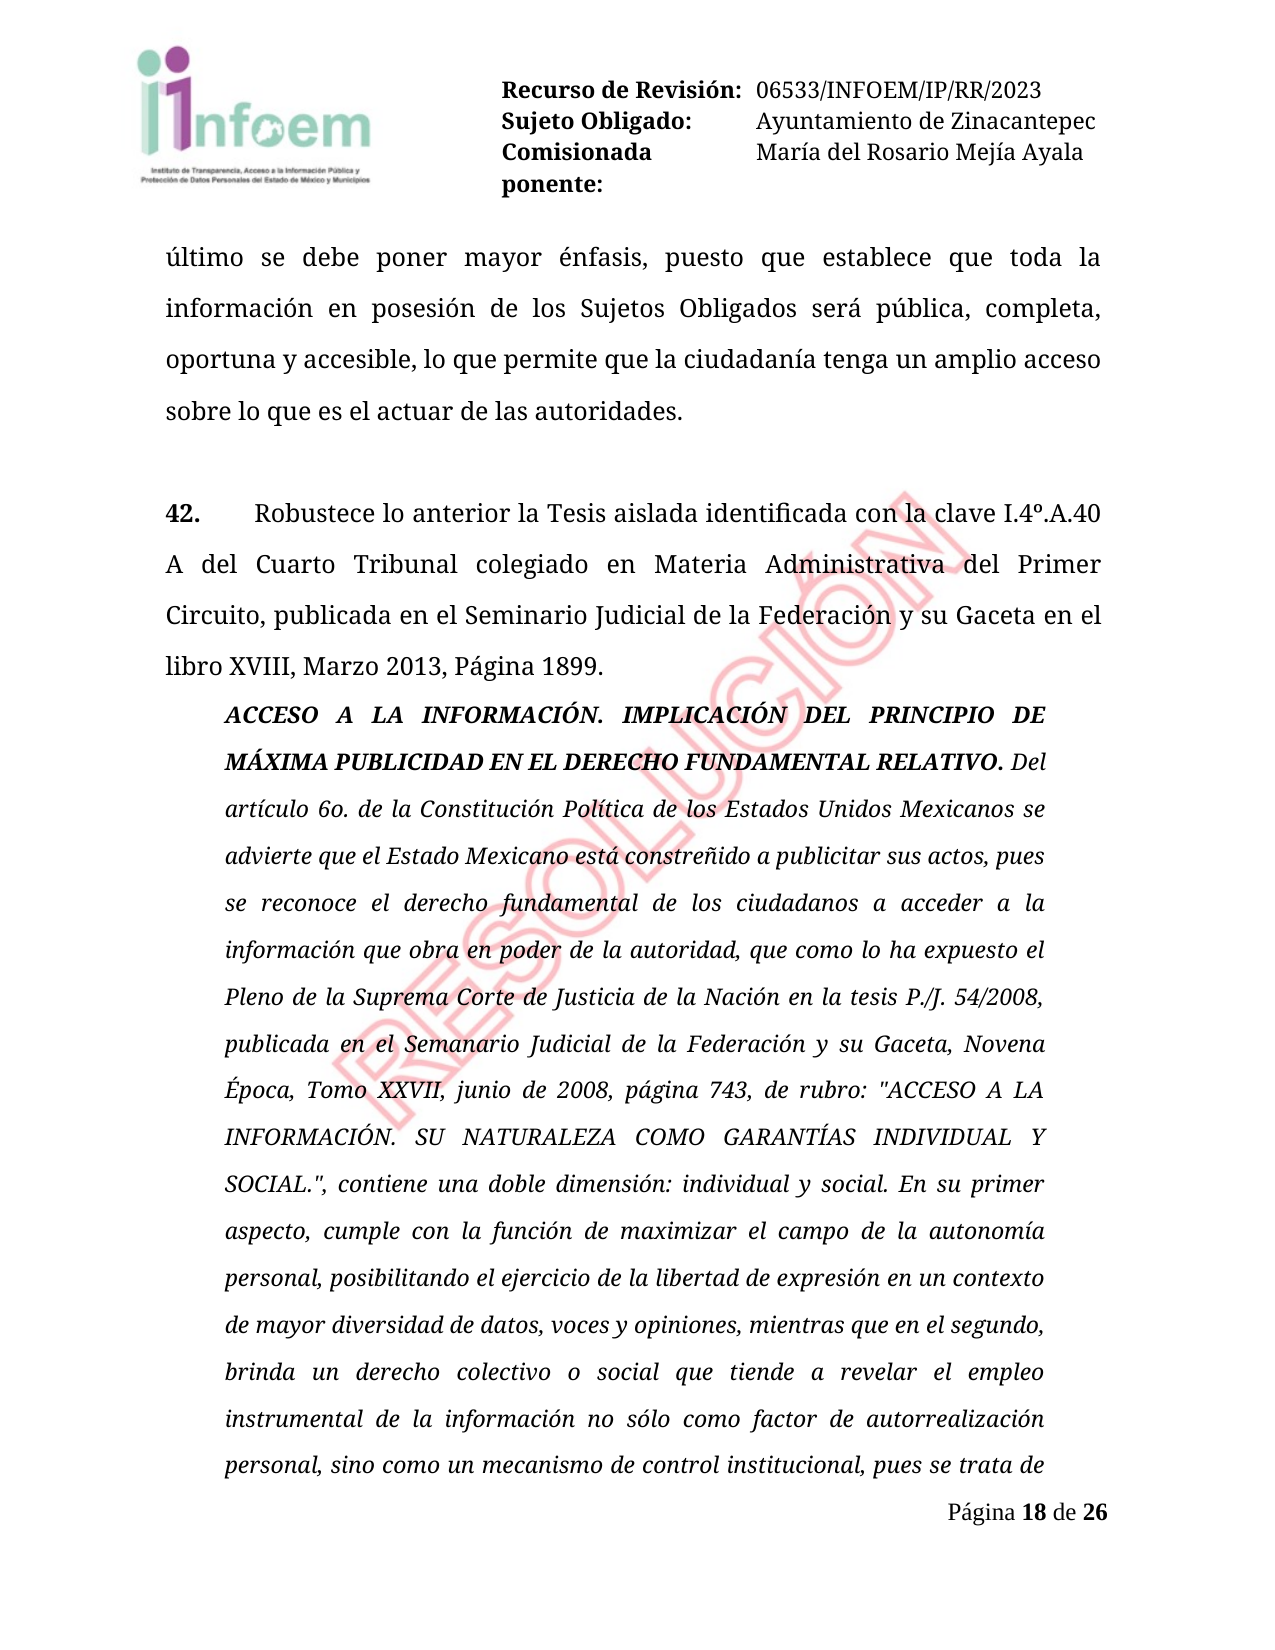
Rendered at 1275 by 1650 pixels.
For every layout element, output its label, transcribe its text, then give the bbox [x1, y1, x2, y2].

picture [22, 0, 1251, 1589]
list Robustece lo anterior la Tesis aislada identificada con la clave I.4º.A.40 A del Cuarto Tribunal colegiado en Materia Administrativa del Primer Circuito, publicada en el Seminario Judicial de la Federación y su Gaceta en el libro XVIII, Marzo 2013, Página 1899. [165, 495, 1102, 682]
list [224, 699, 1048, 1481]
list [165, 240, 1102, 427]
